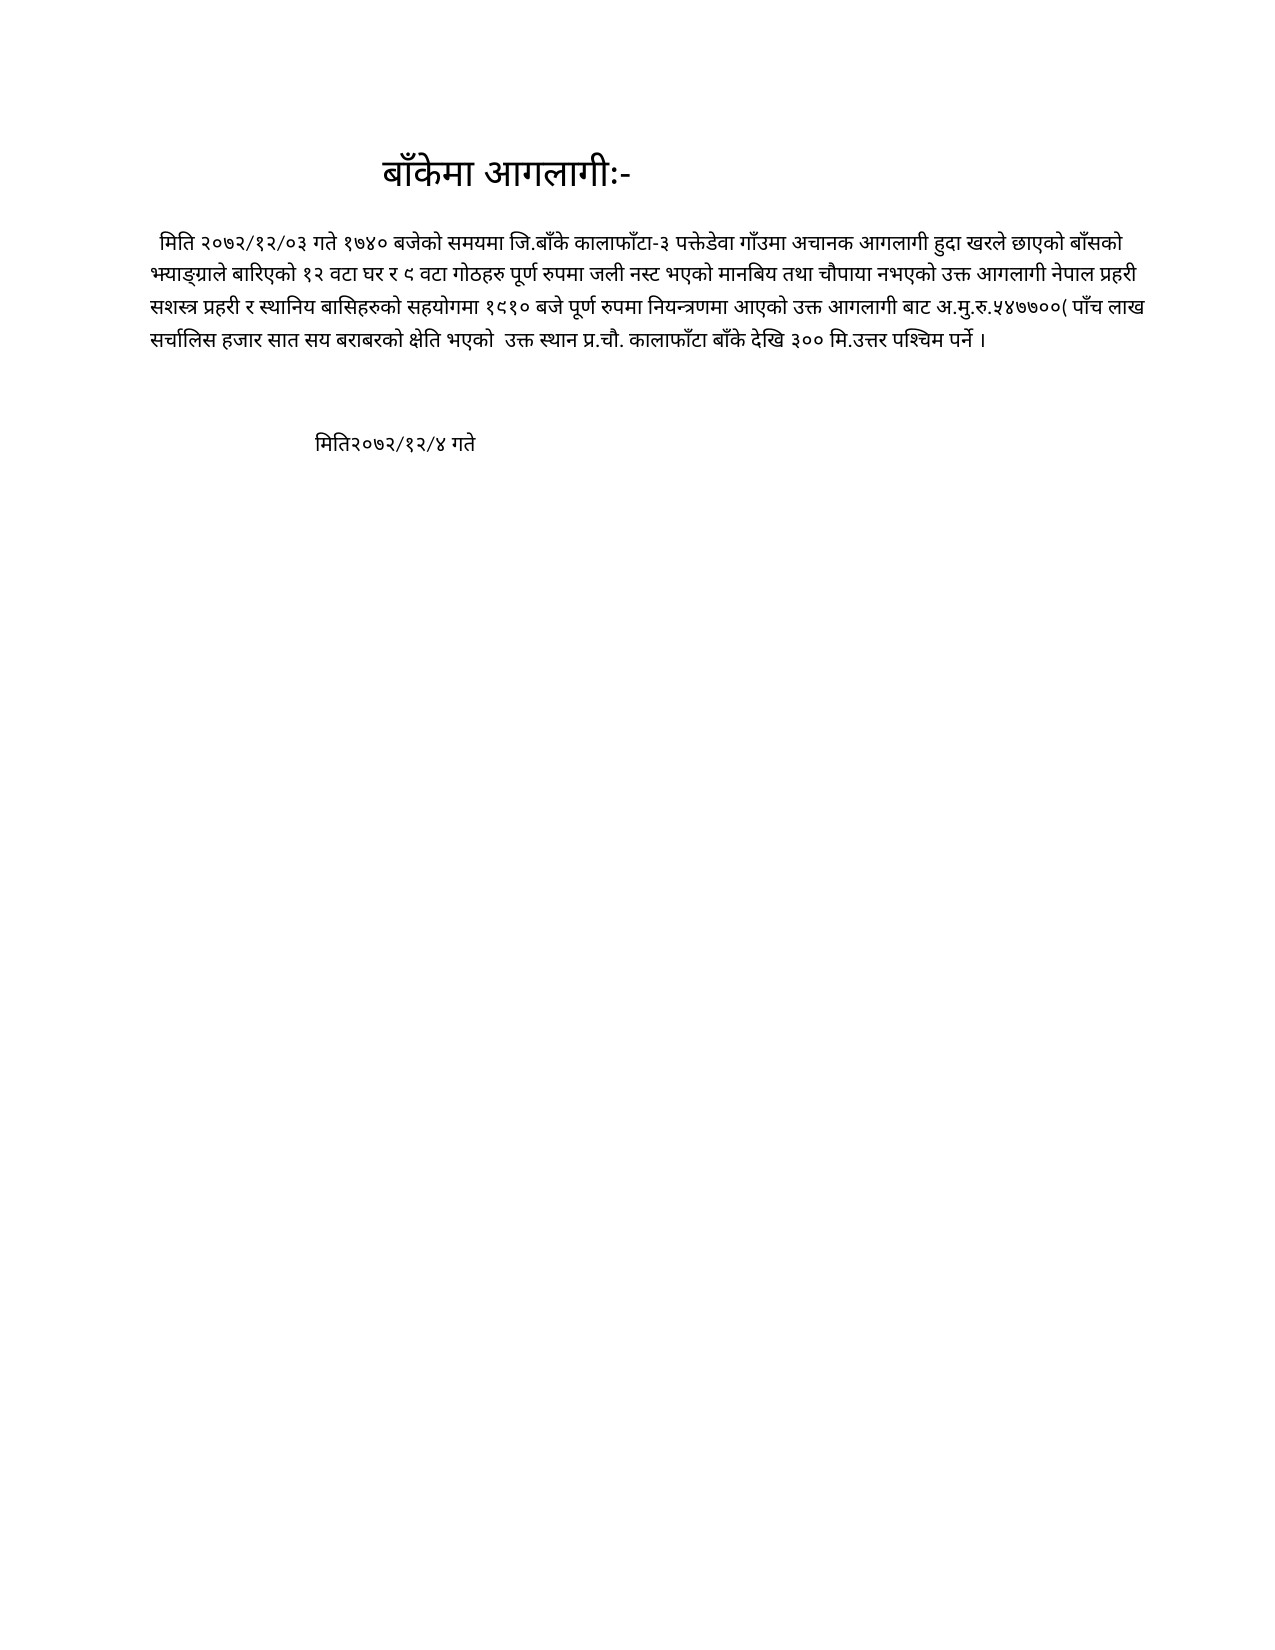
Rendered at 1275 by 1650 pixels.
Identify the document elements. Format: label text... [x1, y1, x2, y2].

text मिति२०७२/१२/४ गते [150, 431, 1181, 460]
text बाँकेमा आगलागीः- [150, 150, 1181, 202]
text मिति २०७२/१२/०३ गते १७४० बजेको समयमा जि.बाँके कालाफाँटा-३ पक्तेडेवा गाँउमा अचानक आगलागी हुदा खरले छाएको बाँसको झ्याङ्ग्राले बारिएको १२ वटा घर र ९ वटा गोठहरु पूर्ण रुपमा जली नस्ट भएको मानबिय तथा चौपाया नभएको उक्त आगलागी नेपाल प्रहरी सशस्त्र प्रहरी र स्थानिय बासिहरुको सहयोगमा १९१० बजे पूर्ण रुपमा नियन्त्रणमा आएको उक्त आगलागी बाट अ.मु.रु.५४७७००( पाँच लाख सर्चालिस हजार सात सय बराबरको क्षेति भएको उक्त स्थान प्र.चौ. कालाफाँटा बाँके देखि ३०० मि.उत्तर पश्चिम पर्ने । [150, 230, 1181, 356]
